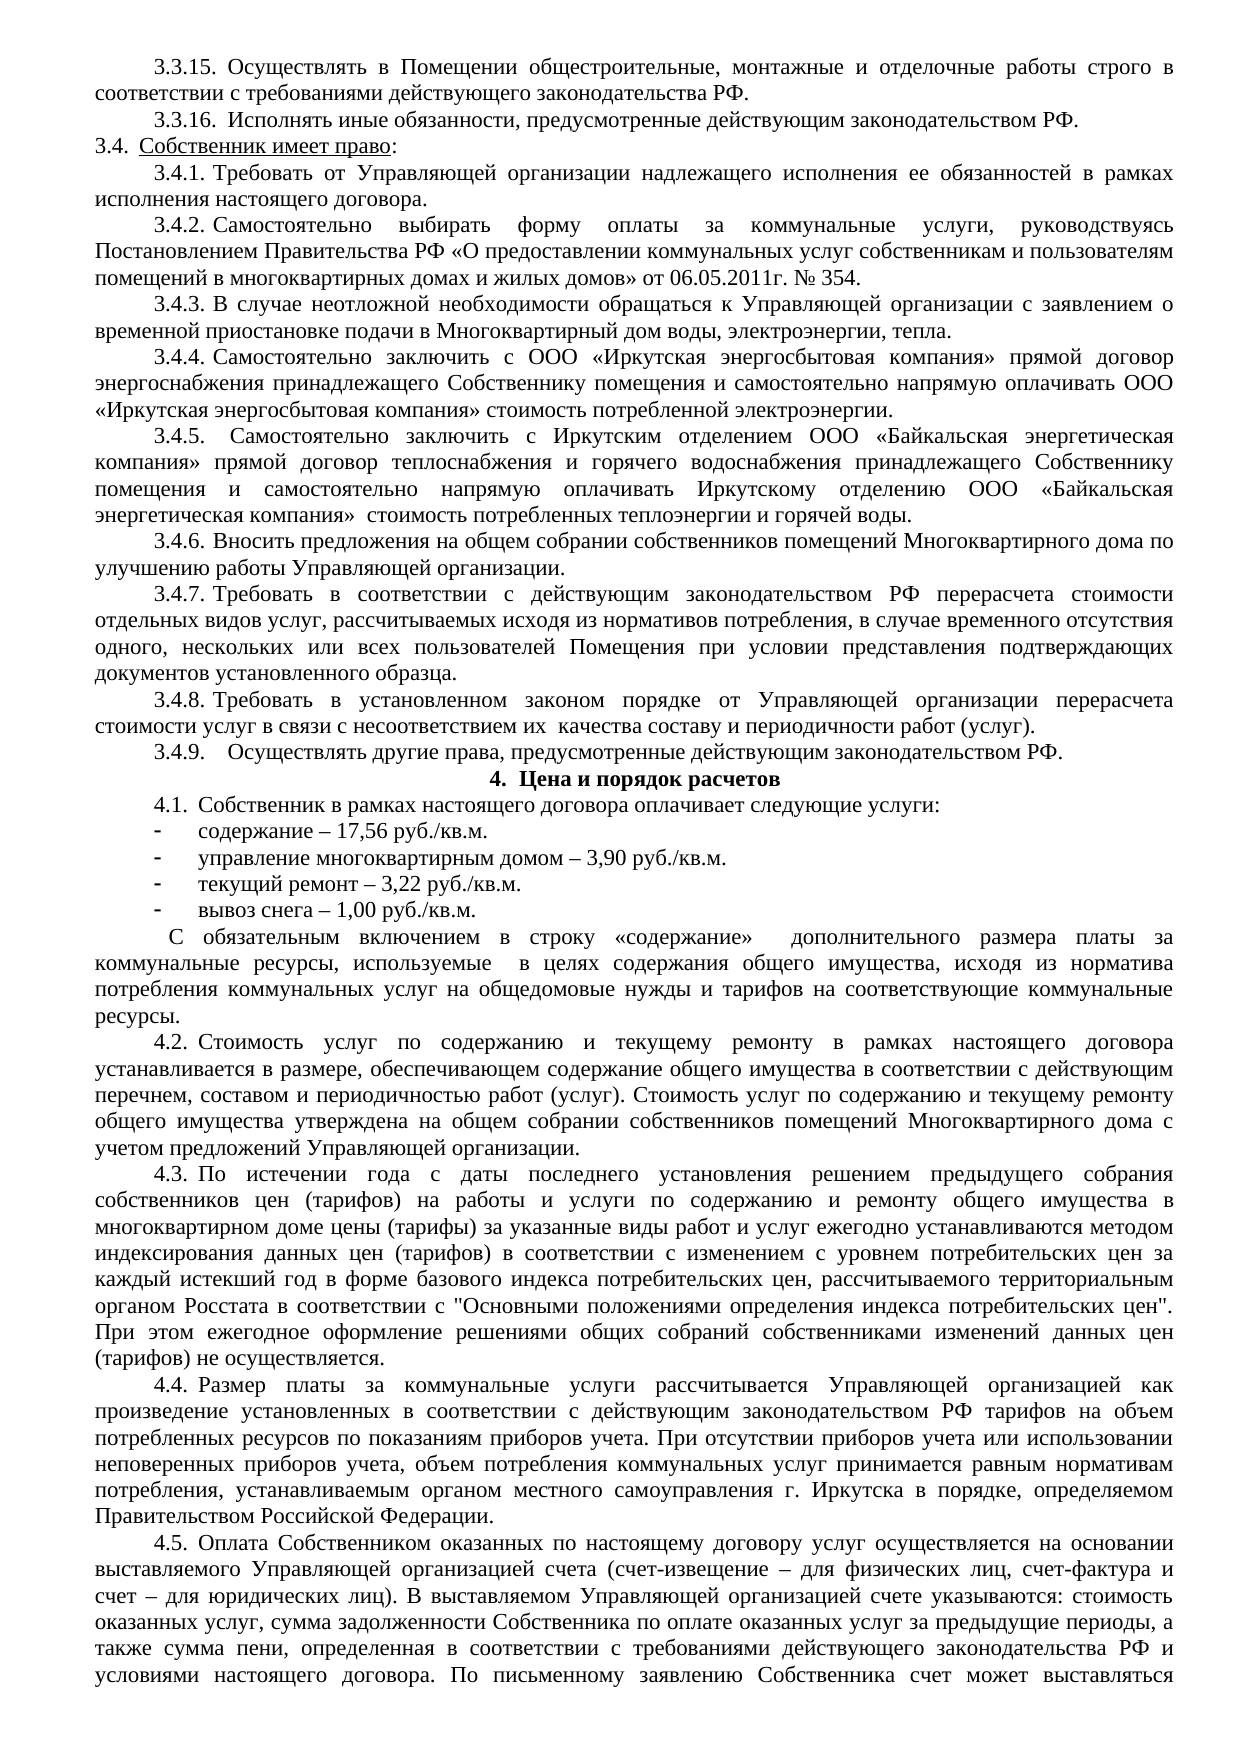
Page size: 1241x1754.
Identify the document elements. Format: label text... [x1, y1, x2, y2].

list Исполнять иные обязанности, предусмотренные действующим законодательством РФ. [94, 106, 1175, 132]
list текущий ремонт – 3,22 руб./кв.м. [94, 870, 1175, 896]
list По истечении года с даты последнего установления решением предыдущего собрания собственников цен (тарифов) на работы и услуги по содержанию и ремонту общего имущества в многоквартирном доме цены (тарифы) за указанные виды работ и услуг ежегодно устанавливаются методом индексирования данных цен (тарифов) в соответствии с изменением с уровнем потребительских цен за каждый истекший год в форме базового индекса потребительских цен, рассчитываемого территориальным органом Росстата в соответствии с "Основными положениями определения индекса потребительских цен". При этом ежегодное оформление решениями общих собраний собственниками изменений данных цен (тарифов) не осуществляется. [94, 1160, 1175, 1371]
list Размер платы за коммунальные услуги рассчитывается Управляющей организацией как произведение установленных в соответствии с действующим законодательством РФ тарифов на объем потребленных ресурсов по показаниям приборов учета. При отсутствии приборов учета или использовании неповеренных приборов учета, объем потребления коммунальных услуг принимается равным нормативам потребления, устанавливаемым органом местного самоуправления г. Иркутска в порядке, определяемом Правительством Российской Федерации. [94, 1371, 1175, 1529]
list Осуществлять другие права, предусмотренные действующим законодательством РФ. [94, 738, 1175, 765]
list Собственник имеет право: [94, 132, 1175, 158]
list Цена и порядок расчетов [94, 765, 1175, 791]
list Собственник в рамках настоящего договора оплачивает следующие услуги: [94, 791, 1175, 817]
list Самостоятельно заключить с Иркутским отделением ООО «Байкальская энергетическая компания» прямой договор теплоснабжения и горячего водоснабжения принадлежащего Собственнику помещения и самостоятельно напрямую оплачивать Иркутскому отделению ООО «Байкальская энергетическая компания» стоимость потребленных теплоэнергии и горячей воды. [94, 422, 1175, 527]
list Вносить предложения на общем собрании собственников помещений Многоквартирного дома по улучшению работы Управляющей организации. [94, 527, 1175, 580]
list содержание – 17,56 руб./кв.м. [94, 817, 1175, 844]
list Стоимость услуг по содержанию и текущему ремонту в рамках настоящего договора устанавливается в размере, обеспечивающем содержание общего имущества в соответствии с действующим перечнем, составом и периодичностью работ (услуг). Стоимость услуг по содержанию и текущему ремонту общего имущества утверждена на общем собрании собственников помещений Многоквартирного дома с учетом предложений Управляющей организации. [94, 1028, 1175, 1160]
list Самостоятельно выбирать форму оплаты за коммунальные услуги, руководствуясь Постановлением Правительства РФ «О предоставлении коммунальных услуг собственникам и пользователям помещений в многоквартирных домах и жилых домов» от 06.05.2011г. № 354. [94, 211, 1175, 290]
list Требовать от Управляющей организации надлежащего исполнения ее обязанностей в рамках исполнения настоящего договора. [94, 158, 1175, 211]
list Самостоятельно заключить с ООО «Иркутская энергосбытовая компания» прямой договор энергоснабжения принадлежащего Собственнику помещения и самостоятельно напрямую оплачивать ООО «Иркутская энергосбытовая компания» стоимость потребленной электроэнергии. [94, 343, 1175, 422]
list Осуществлять в Помещении общестроительные, монтажные и отделочные работы строго в соответствии с требованиями действующего законодательства РФ. [94, 53, 1175, 106]
text С обязательным включением в строку «содержание» дополнительного размера платы за коммунальные ресурсы, используемые в целях содержания общего имущества, исходя из норматива потребления коммунальных услуг на общедомовые нужды и тарифов на соответствующие коммунальные ресурсы. [94, 923, 1175, 1028]
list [94, 1529, 1175, 1687]
list Требовать в установленном законом порядке от Управляющей организации перерасчета стоимости услуг в связи с несоответствием их качества составу и периодичности работ (услуг). [94, 686, 1175, 738]
list Требовать в соответствии с действующим законодательством РФ перерасчета стоимости отдельных видов услуг, рассчитываемых исходя из нормативов потребления, в случае временного отсутствия одного, нескольких или всех пользователей Помещения при условии представления подтверждающих документов установленного образца. [94, 580, 1175, 686]
list управление многоквартирным домом – 3,90 руб./кв.м. [94, 844, 1175, 870]
list В случае неотложной необходимости обращаться к Управляющей организации с заявлением о временной приостановке подачи в Многоквартирный дом воды, электроэнергии, тепла. [94, 290, 1175, 343]
list вывоз снега – 1,00 руб./кв.м. [94, 896, 1175, 923]
